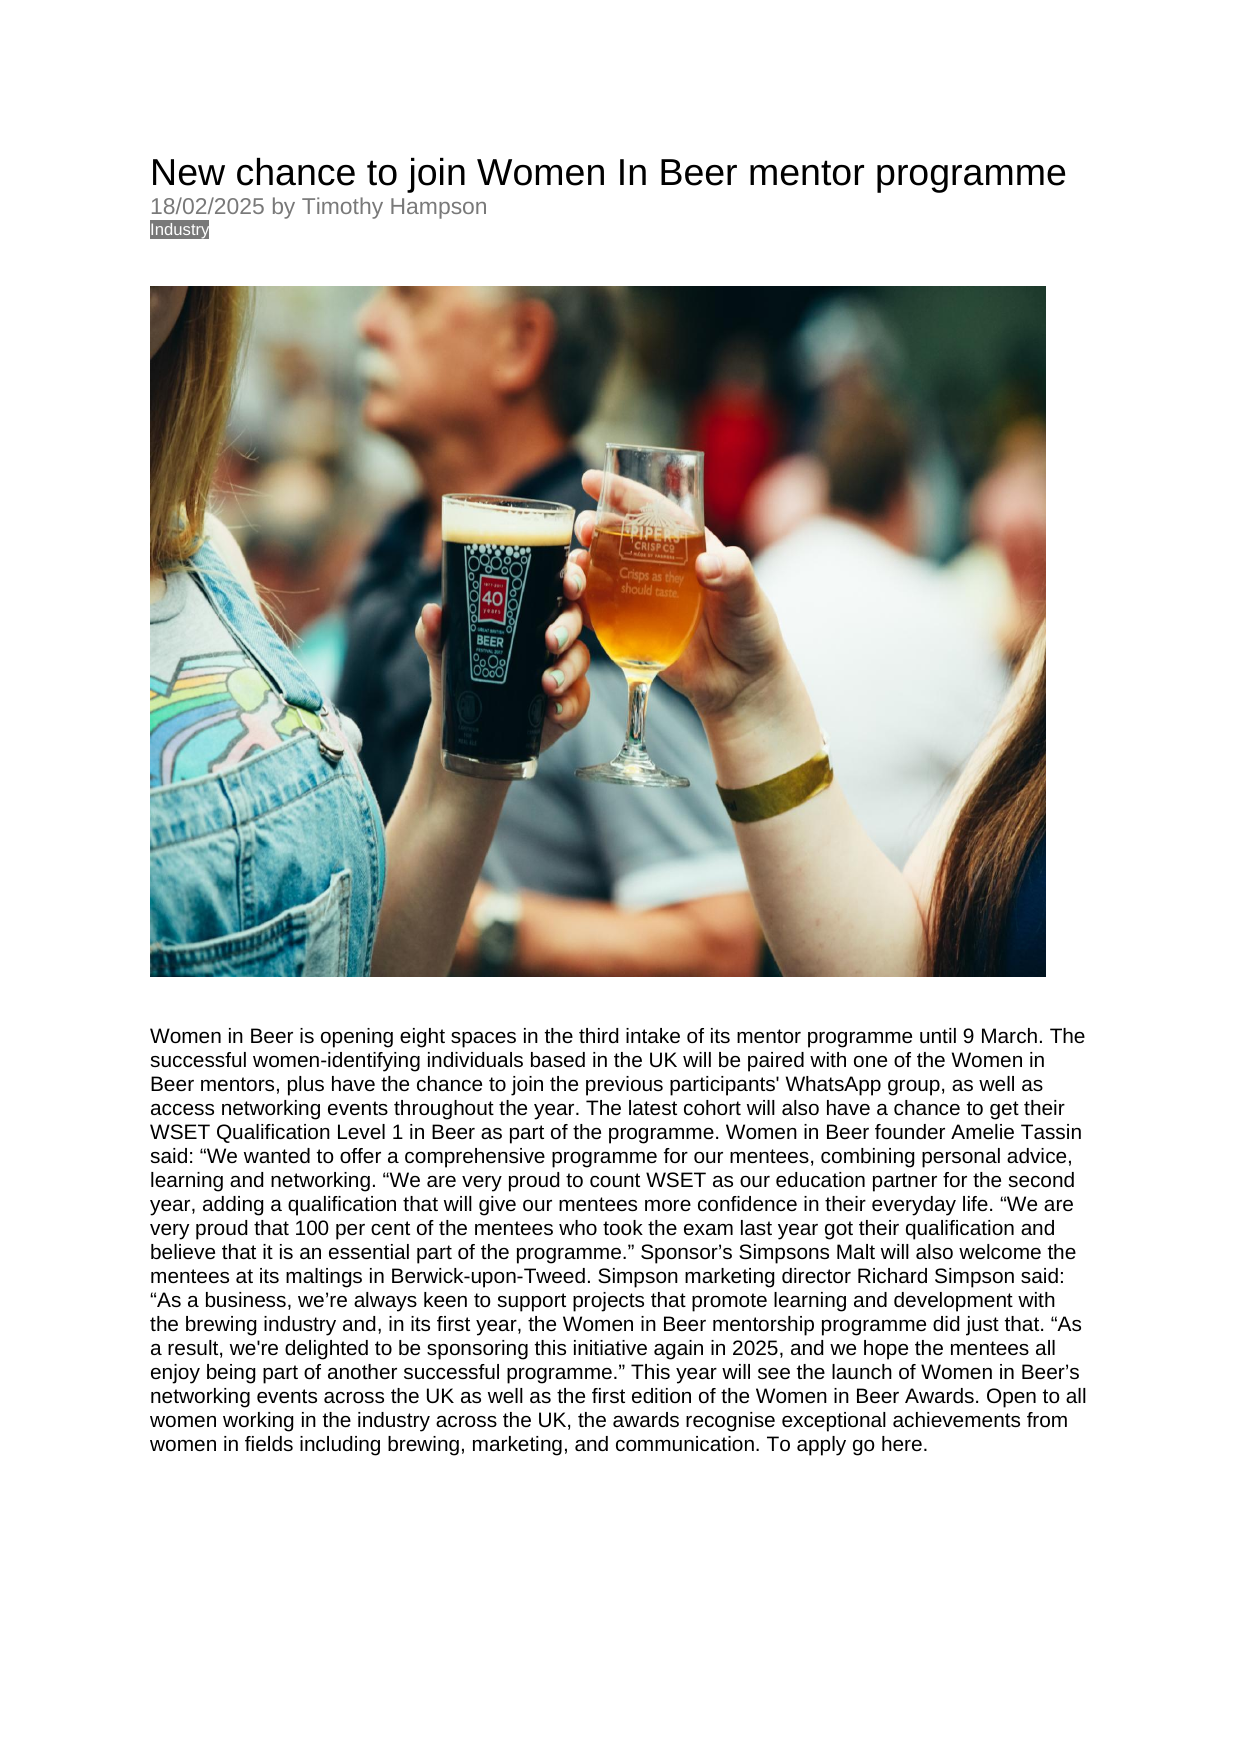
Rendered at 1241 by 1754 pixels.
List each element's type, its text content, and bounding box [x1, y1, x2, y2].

picture [150, 286, 1046, 977]
text Women in Beer is opening eight spaces in the third intake of its mentor programme until 9 March. The successful women-identifying individuals based in the UK will be paired with one of the Women in Beer mentors, plus have the chance to join the previous participants' WhatsApp group, as well as access networking events throughout the year. The latest cohort will also have a chance to get their WSET Qualification Level 1 in Beer as part of the programme. Women in Beer founder Amelie Tassin said: “We wanted to offer a comprehensive programme for our mentees, combining personal advice, learning and networking. “We are very proud to count WSET as our education partner for the second year, adding a qualification that will give our mentees more confidence in their everyday life. “We are very proud that 100 per cent of the mentees who took the exam last year got their qualification and believe that it is an essential part of the programme.” Sponsor’s Simpsons Malt will also welcome the mentees at its maltings in Berwick-upon-Tweed. Simpson marketing director Richard Simpson said: “As a business, we’re always keen to support projects that promote learning and development with the brewing industry and, in its first year, the Women in Beer mentorship programme did just that. “As a result, we're delighted to be sponsoring this initiative again in 2025, and we hope the mentees all enjoy being part of another successful programme.” This year will see the launch of Women in Beer’s networking events across the UK as well as the first edition of the Women in Beer Awards. Open to all women working in the industry across the UK, the awards recognise exceptional achievements from women in fields including brewing, marketing, and communication. To apply go here. [150, 1024, 1090, 1455]
text Industry [150, 219, 1090, 239]
text 18/02/2025 by Timothy Hampson [150, 193, 1090, 219]
text New chance to join Women In Beer mentor programme [150, 150, 1090, 193]
